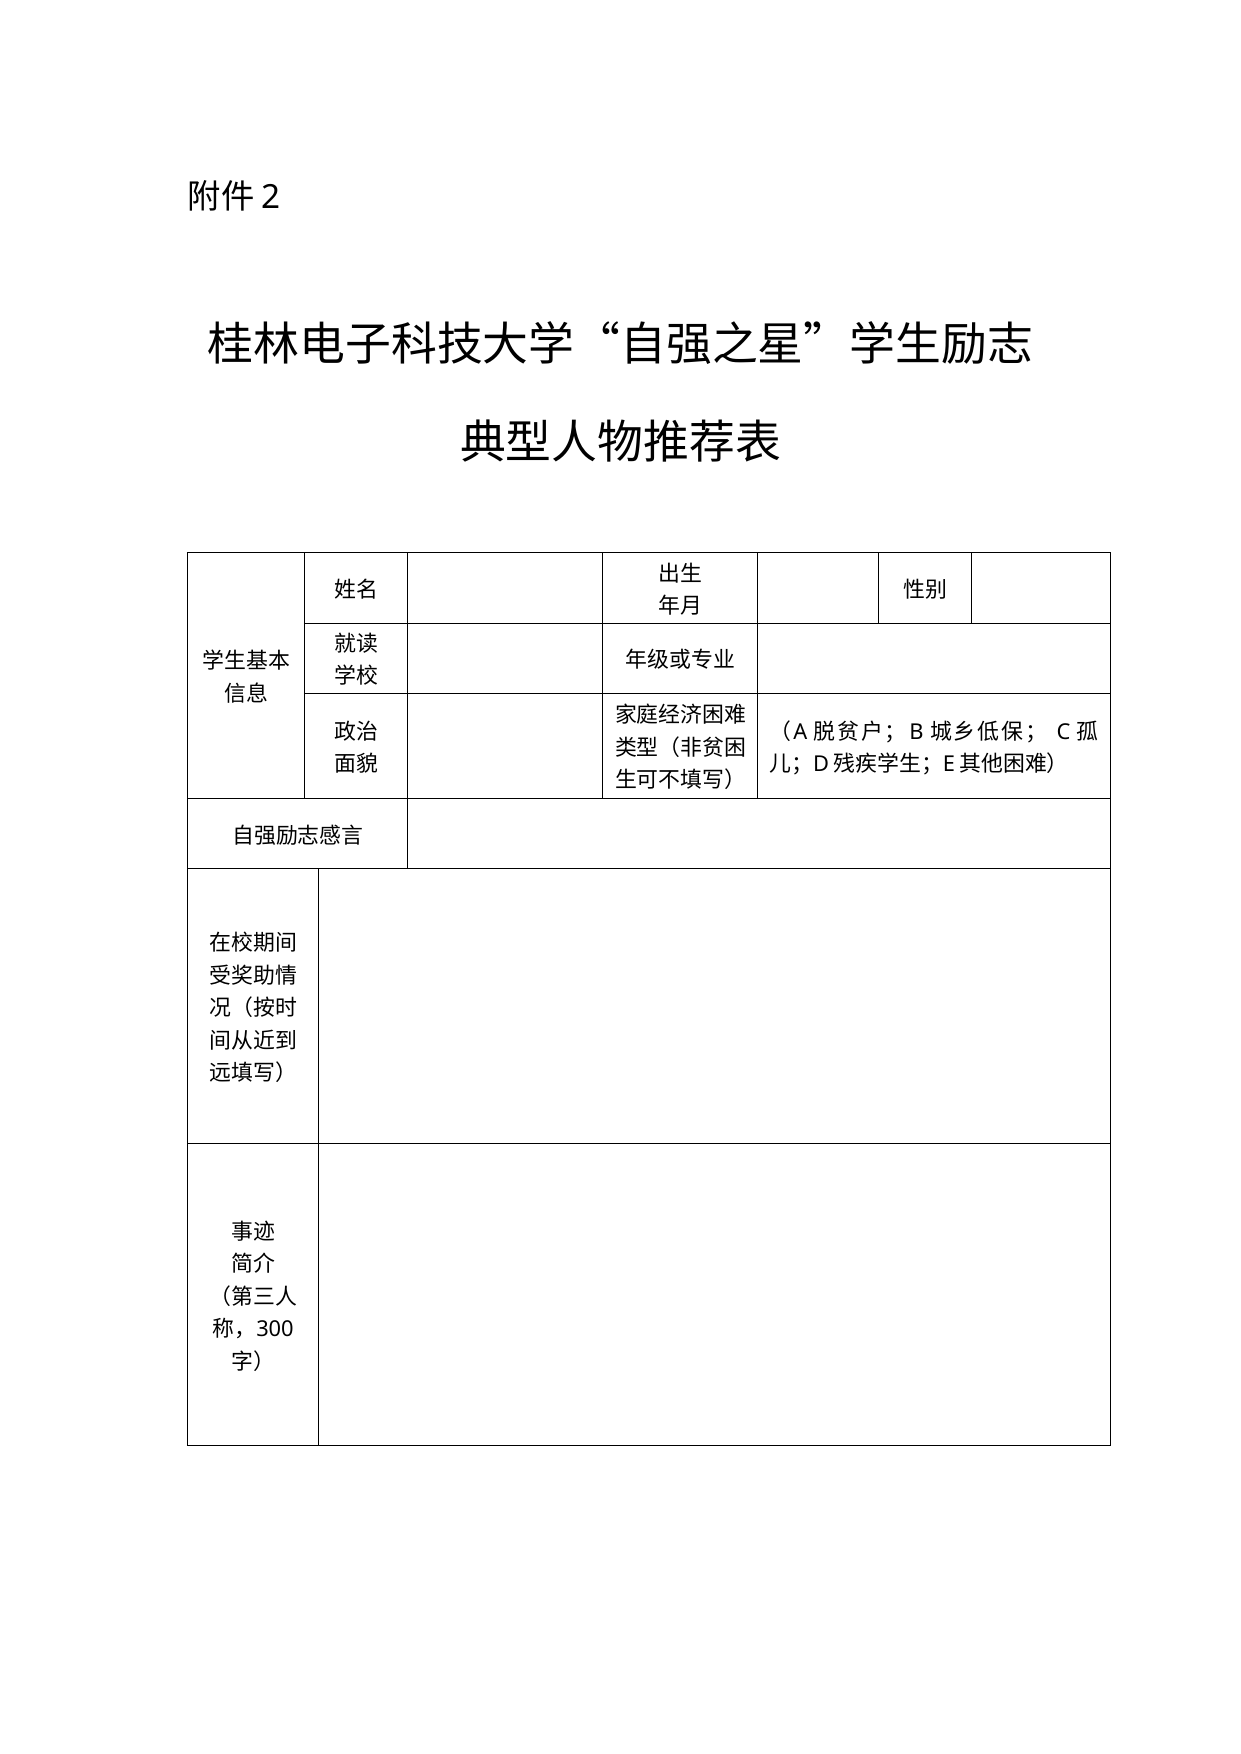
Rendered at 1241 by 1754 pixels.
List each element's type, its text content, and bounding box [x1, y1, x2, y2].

table_cell （A脱贫户；B城乡低保； C孤儿；D残疾学生；E其他困难） [758, 694, 1110, 798]
table_cell 在校期间受奖助情况（按时间从近到远填写） [188, 869, 318, 1143]
table_header 姓名 [305, 553, 407, 622]
table_cell 事迹 简介 （第三人称，300字） [188, 1144, 318, 1445]
table_cell 自强励志感言 [188, 799, 407, 868]
table_cell 就读 学校 [305, 624, 407, 693]
table_header 出生 年月 [603, 553, 757, 622]
text 典型人物推荐表 [187, 389, 1053, 487]
text 附件2 [187, 162, 1053, 227]
table_header [972, 553, 1110, 622]
table_cell [408, 694, 602, 798]
table_cell [408, 624, 602, 693]
text 桂林电子科技大学“自强之星”学生励志 [187, 292, 1053, 389]
table_header [408, 553, 602, 622]
table_cell 家庭经济困难类型（非贫困生可不填写） [603, 694, 757, 798]
table_cell 年级或专业 [603, 624, 757, 693]
table_header 学生基本信息 [188, 553, 304, 798]
table_cell [758, 624, 1110, 693]
table_cell [319, 869, 1110, 1143]
table_cell [319, 1144, 1110, 1445]
table_cell 政治 面貌 [305, 694, 407, 798]
table_header [758, 553, 878, 622]
table_cell [408, 799, 1110, 868]
table_header 性别 [879, 553, 971, 622]
